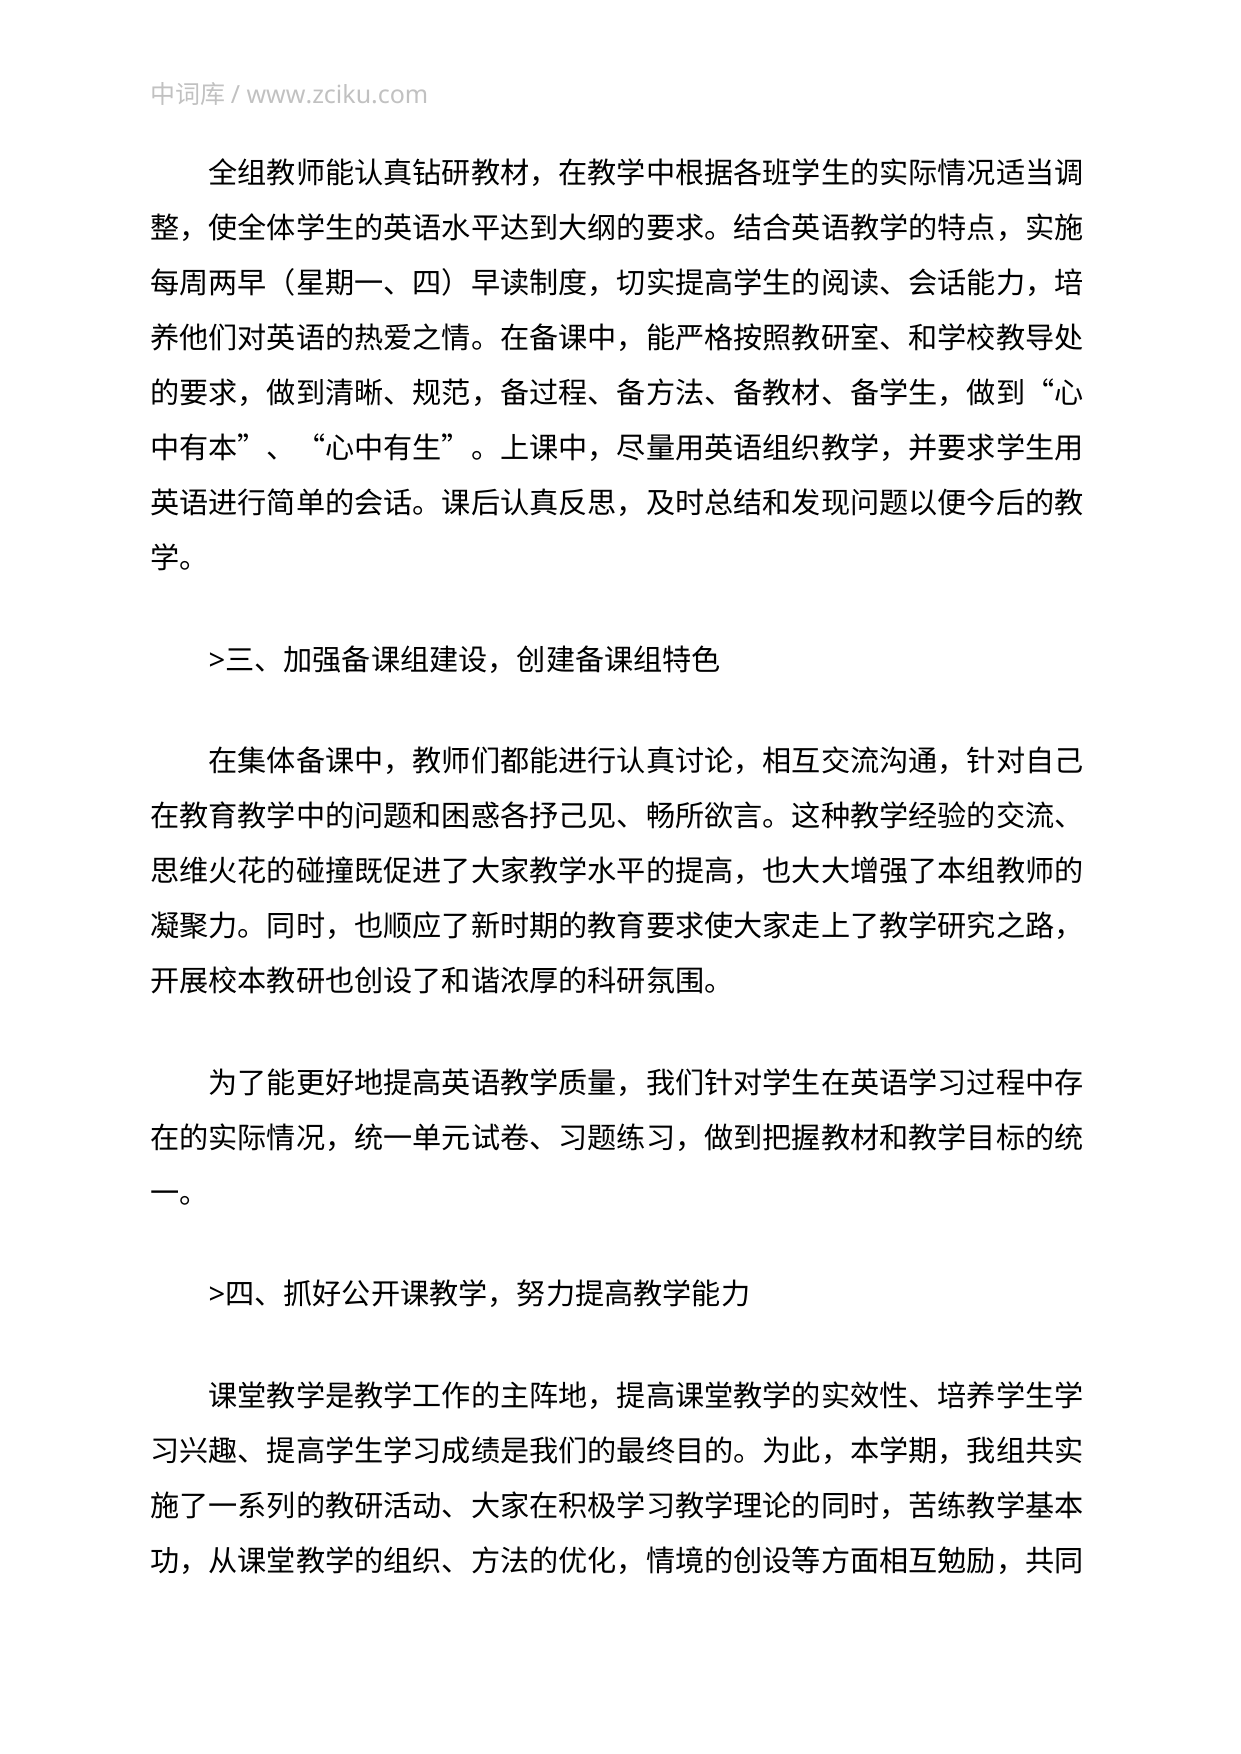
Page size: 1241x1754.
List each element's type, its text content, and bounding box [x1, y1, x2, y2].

text >四、抓好公开课教学，努力提高教学能力 [150, 1271, 1090, 1313]
text >三、加强备课组建设，创建备课组特色 [150, 636, 1090, 678]
text 在集体备课中，教师们都能进行认真讨论，相互交流沟通，针对自己在教育教学中的问题和困惑各抒己见、畅所欲言。这种教学经验的交流、思维火花的碰撞既促进了大家教学水平的提高，也大大增强了本组教师的凝聚力。同时，也顺应了新时期的教育要求使大家走上了教学研究之路，开展校本教研也创设了和谐浓厚的科研氛围。 [150, 738, 1090, 1000]
text 全组教师能认真钻研教材，在教学中根据各班学生的实际情况适当调整，使全体学生的英语水平达到大纲的要求。结合英语教学的特点，实施每周两早（星期一、四）早读制度，切实提高学生的阅读、会话能力，培养他们对英语的热爱之情。在备课中，能严格按照教研室、和学校教导处的要求，做到清晰、规范，备过程、备方法、备教材、备学生，做到“心中有本”、“心中有生”。上课中，尽量用英语组织教学，并要求学生用英语进行简单的会话。课后认真反思，及时总结和发现问题以便今后的教学。 [150, 150, 1090, 577]
text 为了能更好地提高英语教学质量，我们针对学生在英语学习过程中存在的实际情况，统一单元试卷、习题练习，做到把握教材和教学目标的统一。 [150, 1059, 1090, 1211]
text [150, 1373, 1090, 1580]
